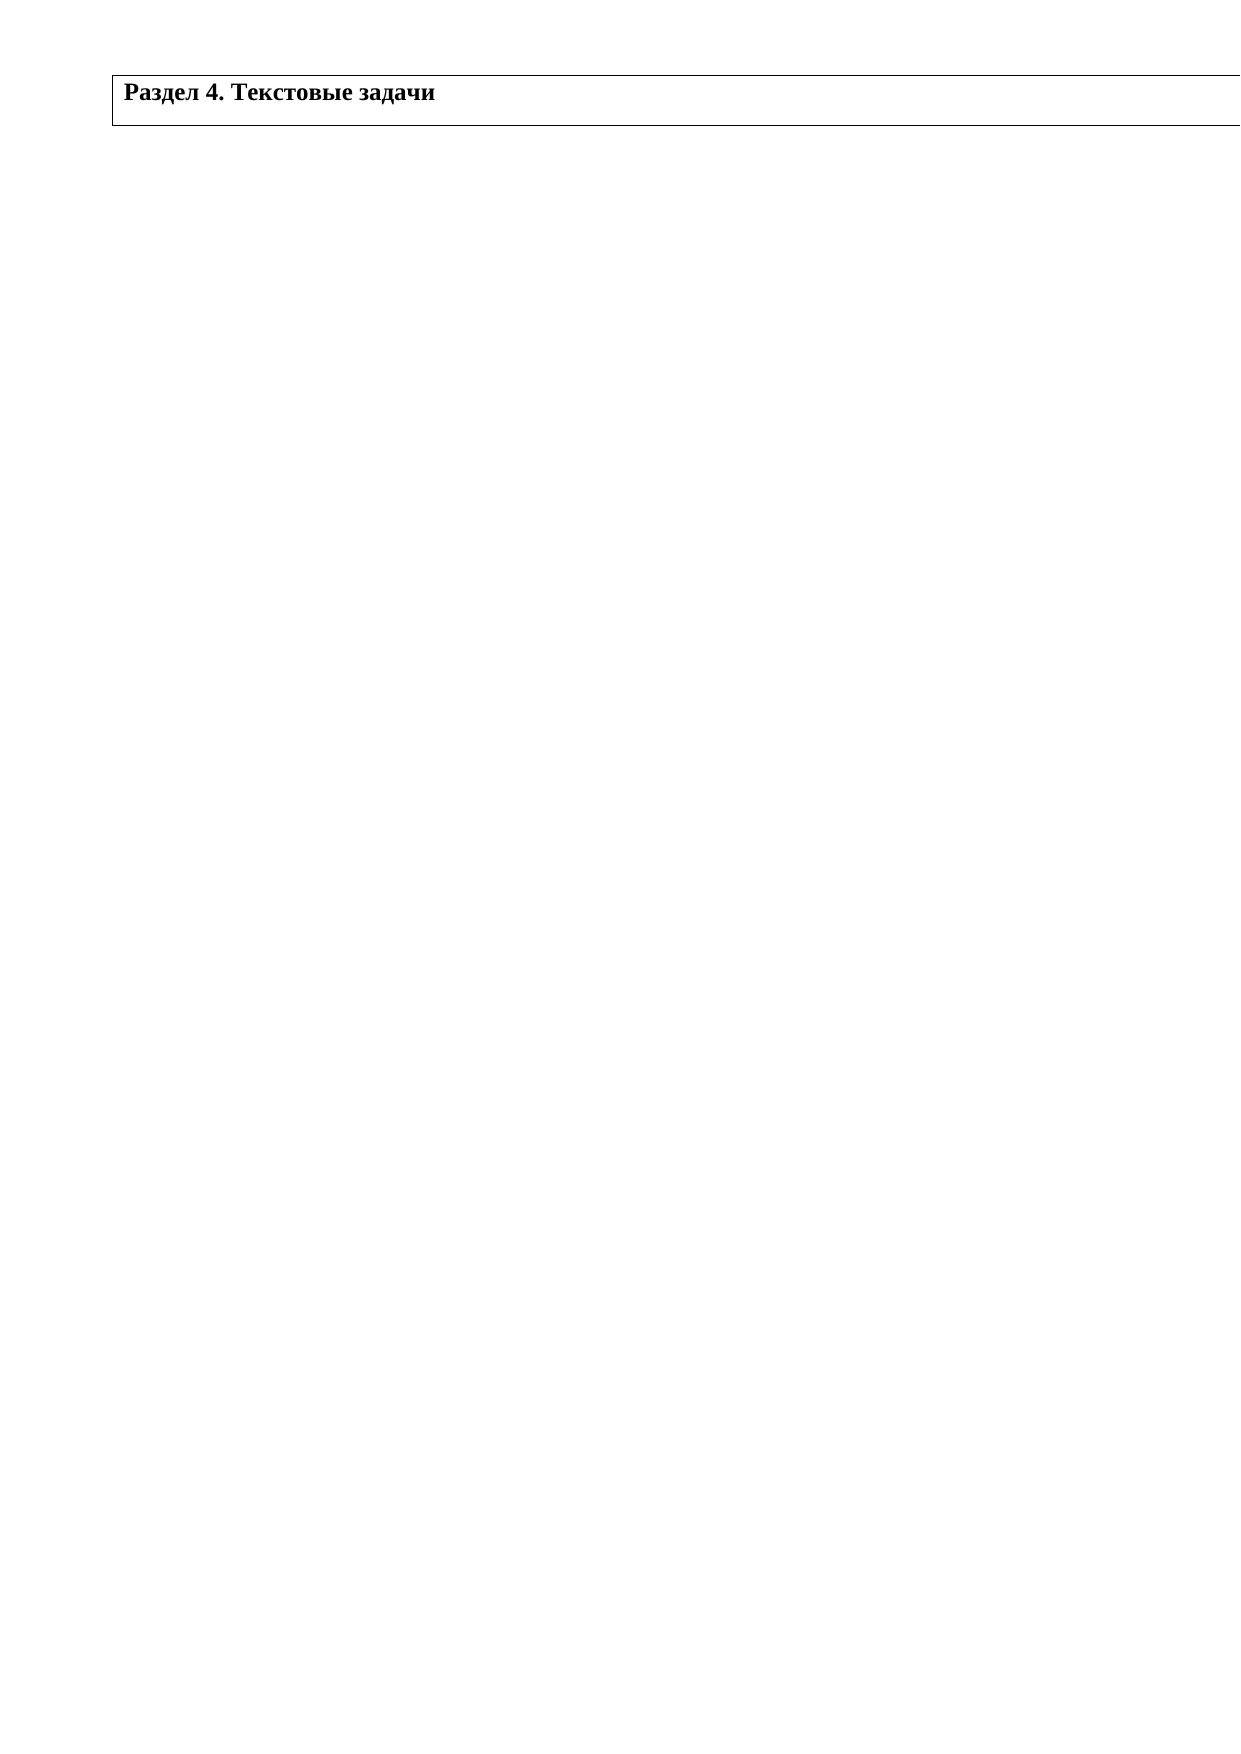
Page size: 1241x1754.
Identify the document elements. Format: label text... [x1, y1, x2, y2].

table_cell [869, 76, 1240, 125]
table_cell Раздел 4. Текстовые задачи [113, 76, 869, 125]
